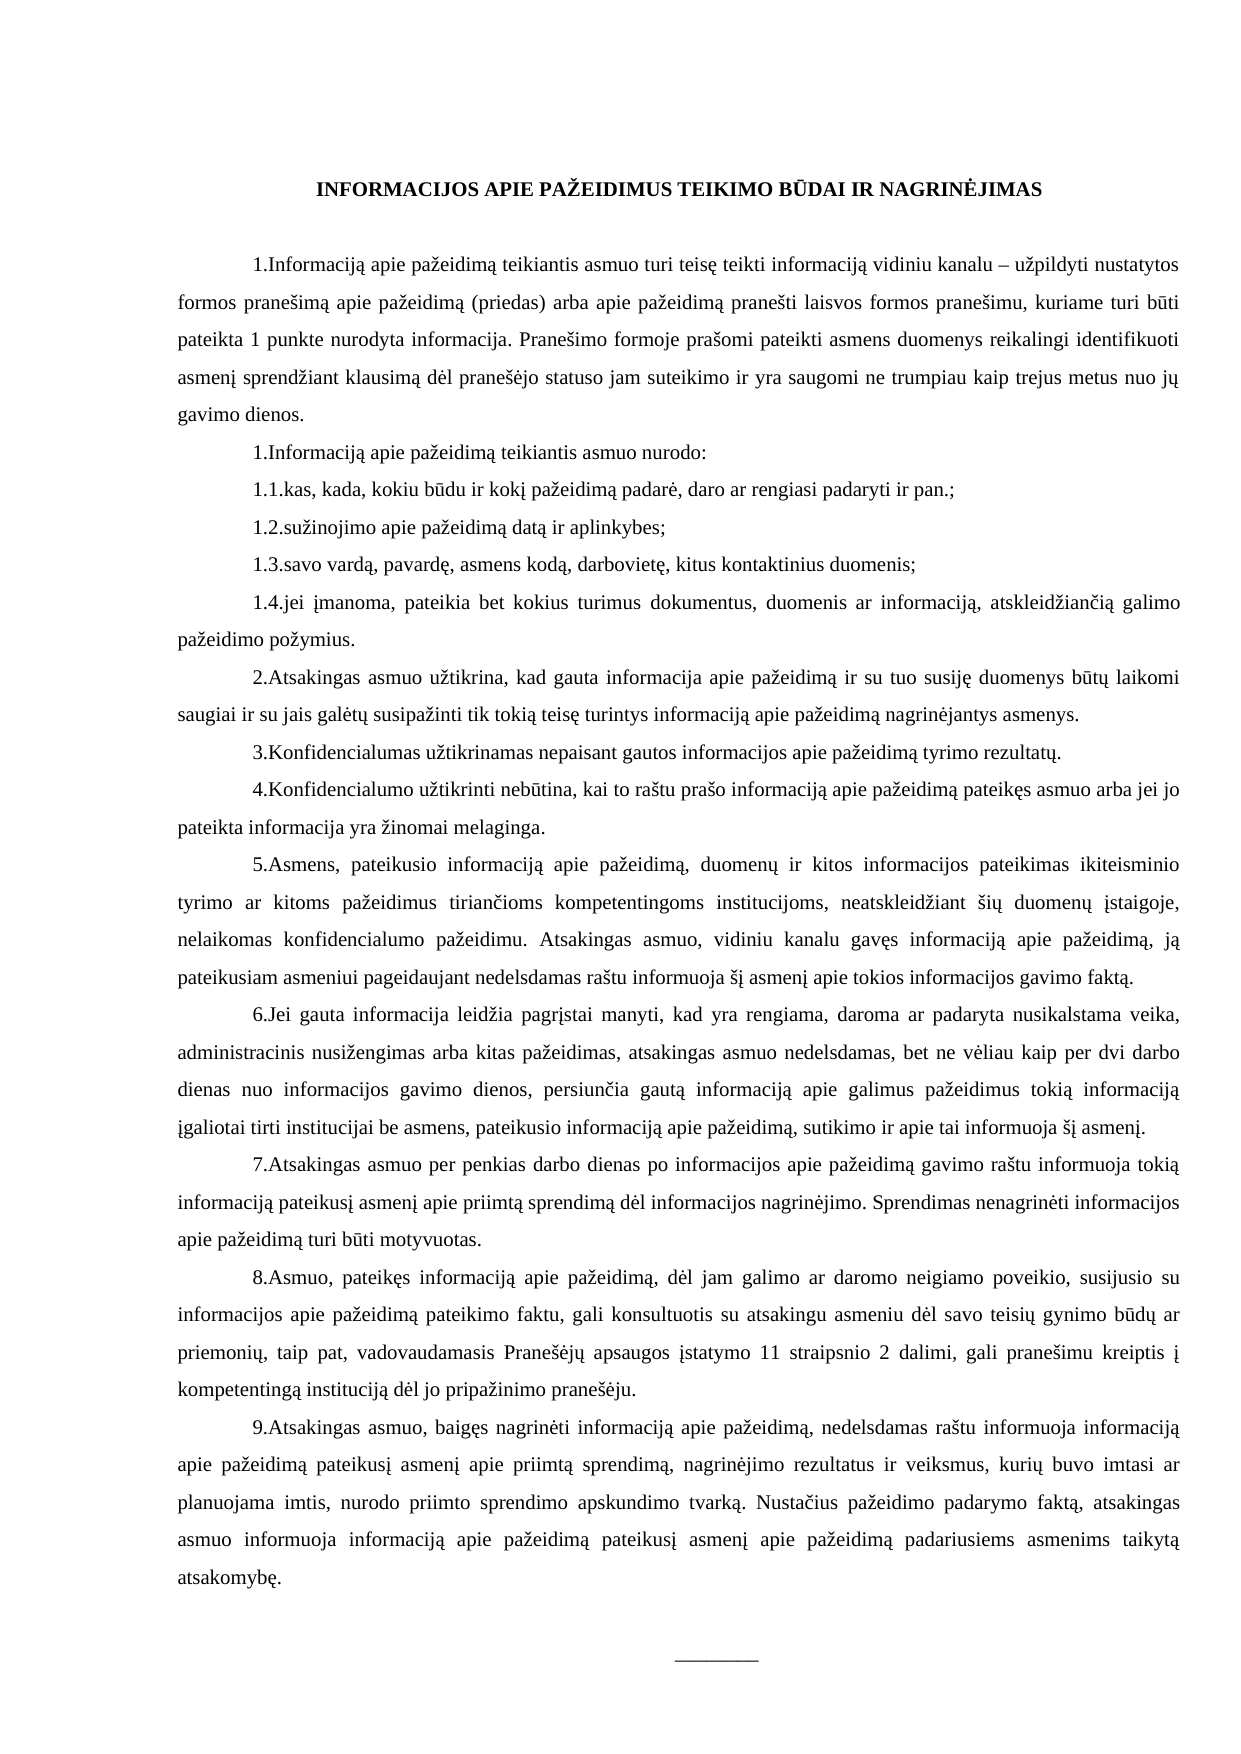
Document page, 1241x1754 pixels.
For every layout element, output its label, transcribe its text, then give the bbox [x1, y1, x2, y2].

text 3.Konfidencialumas užtikrinamas nepaisant gautos informacijos apie pažeidimą tyrimo rezultatų. [177, 726, 1181, 764]
text 1.2.sužinojimo apie pažeidimą datą ir aplinkybes; [177, 501, 1181, 539]
text 1.Informaciją apie pažeidimą teikiantis asmuo nurodo: [177, 426, 1181, 464]
text 4.Konfidencialumo užtikrinti nebūtina, kai to raštu prašo informaciją apie pažeidimą pateikęs asmuo arba jei jo pateikta informacija yra žinomai melaginga. [177, 764, 1181, 839]
text 5.Asmens, pateikusio informaciją apie pažeidimą, duomenų ir kitos informacijos pateikimas ikiteisminio tyrimo ar kitoms pažeidimus tiriančioms kompetentingoms institucijoms, neatskleidžiant šių duomenų įstaigoje, nelaikomas konfidencialumo pažeidimu. Atsakingas asmuo, vidiniu kanalu gavęs informaciją apie pažeidimą, ją pateikusiam asmeniui pageidaujant nedelsdamas raštu informuoja šį asmenį apie tokios informacijos gavimo faktą. [177, 839, 1181, 989]
text 1.Informaciją apie pažeidimą teikiantis asmuo turi teisę teikti informaciją vidiniu kanalu – užpildyti nustatytos formos pranešimą apie pažeidimą (priedas) arba apie pažeidimą pranešti laisvos formos pranešimu, kuriame turi būti pateikta 1 punkte nurodyta informacija. Pranešimo formoje prašomi pateikti asmens duomenys reikalingi identifikuoti asmenį sprendžiant klausimą dėl pranešėjo statuso jam suteikimo ir yra saugomi ne trumpiau kaip trejus metus nuo jų gavimo dienos. [177, 239, 1181, 426]
text ________ [177, 1626, 1181, 1664]
text 1.4.jei įmanoma, pateikia bet kokius turimus dokumentus, duomenis ar informaciją, atskleidžiančią galimo pažeidimo požymius. [177, 576, 1181, 651]
text 1.1.kas, kada, kokiu būdu ir kokį pažeidimą padarė, daro ar rengiasi padaryti ir pan.; [177, 464, 1181, 501]
text INFORMACIJOS APIE PAŽEIDIMUS TEIKIMO BŪDAI IR NAGRINĖJIMAS [177, 177, 1181, 201]
text 1.3.savo vardą, pavardę, asmens kodą, darbovietę, kitus kontaktinius duomenis; [177, 539, 1181, 576]
text 2.Atsakingas asmuo užtikrina, kad gauta informacija apie pažeidimą ir su tuo susiję duomenys būtų laikomi saugiai ir su jais galėtų susipažinti tik tokią teisę turintys informaciją apie pažeidimą nagrinėjantys asmenys. [177, 651, 1181, 726]
text 6.Jei gauta informacija leidžia pagrįstai manyti, kad yra rengiama, daroma ar padaryta nusikalstama veika, administracinis nusižengimas arba kitas pažeidimas, atsakingas asmuo nedelsdamas, bet ne vėliau kaip per dvi darbo dienas nuo informacijos gavimo dienos, persiunčia gautą informaciją apie galimus pažeidimus tokią informaciją įgaliotai tirti institucijai be asmens, pateikusio informaciją apie pažeidimą, sutikimo ir apie tai informuoja šį asmenį. [177, 989, 1181, 1139]
text 9.Atsakingas asmuo, baigęs nagrinėti informaciją apie pažeidimą, nedelsdamas raštu informuoja informaciją apie pažeidimą pateikusį asmenį apie priimtą sprendimą, nagrinėjimo rezultatus ir veiksmus, kurių buvo imtasi ar planuojama imtis, nurodo priimto sprendimo apskundimo tvarką. Nustačius pažeidimo padarymo faktą, atsakingas asmuo informuoja informaciją apie pažeidimą pateikusį asmenį apie pažeidimą padariusiems asmenims taikytą atsakomybę. [177, 1401, 1181, 1589]
text 7.Atsakingas asmuo per penkias darbo dienas po informacijos apie pažeidimą gavimo raštu informuoja tokią informaciją pateikusį asmenį apie priimtą sprendimą dėl informacijos nagrinėjimo. Sprendimas nenagrinėti informacijos apie pažeidimą turi būti motyvuotas. [177, 1139, 1181, 1251]
text 8.Asmuo, pateikęs informaciją apie pažeidimą, dėl jam galimo ar daromo neigiamo poveikio, susijusio su informacijos apie pažeidimą pateikimo faktu, gali konsultuotis su atsakingu asmeniu dėl savo teisių gynimo būdų ar priemonių, taip pat, vadovaudamasis Pranešėjų apsaugos įstatymo 11 straipsnio 2 dalimi, gali pranešimu kreiptis į kompetentingą instituciją dėl jo pripažinimo pranešėju. [177, 1251, 1181, 1401]
